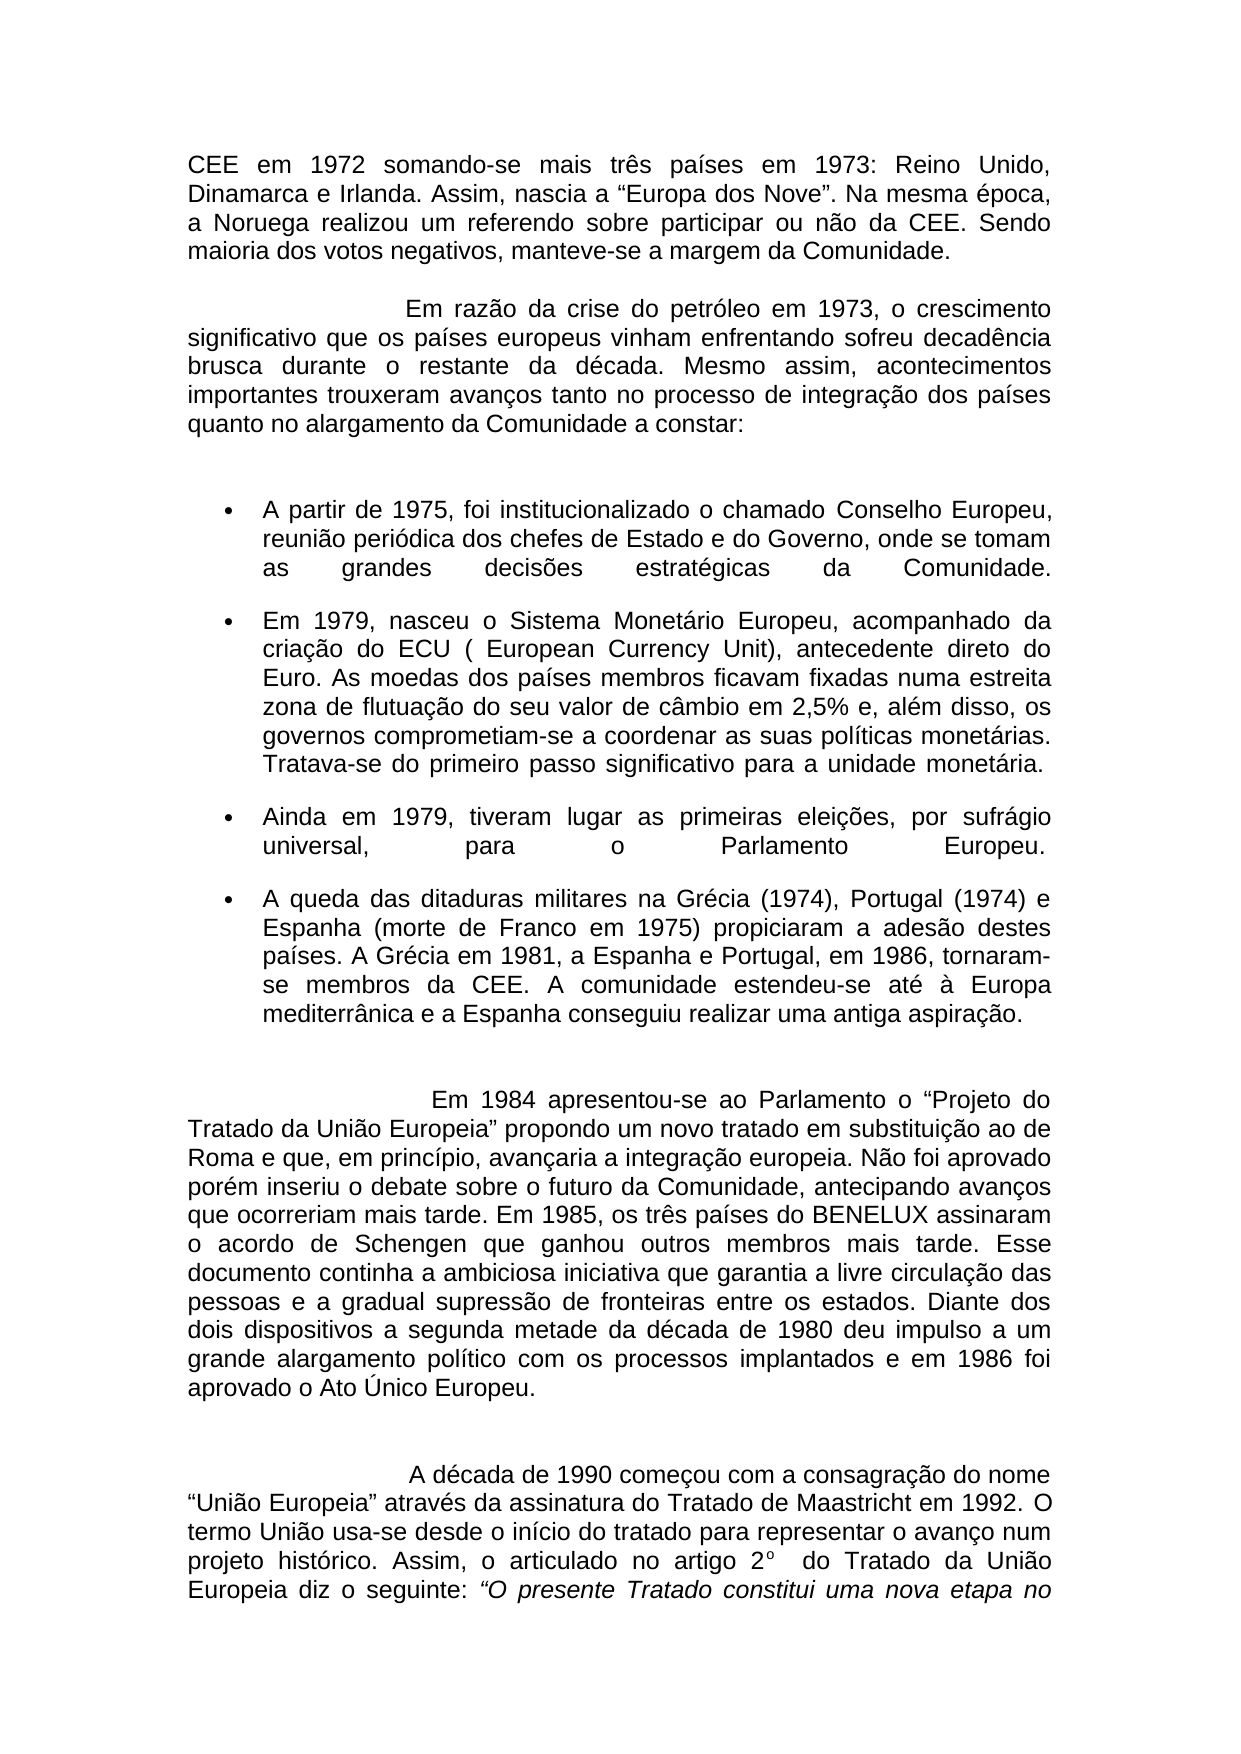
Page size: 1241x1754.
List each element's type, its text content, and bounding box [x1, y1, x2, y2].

list Em 1979, nasceu o Sistema Monetário Europeu, acompanhado da criação do ECU ( European Currency Unit), antecedente direto do Euro. As moedas dos países membros ficavam fixadas numa estreita zona de flutuação do seu valor de câmbio em 2,5% e, além disso, os governos comprometiam-se a coordenar as suas políticas monetárias. Tratava-se do primeiro passo significativo para a unidade monetária. [225, 635, 1053, 831]
text Em 1984 apresentou-se ao Parlamento o “Projeto do Tratado da União Europeia” propondo um novo tratado em substituição ao de Roma e que, em princípio, avançaria a integração europeia. Não foi aprovado porém inseriu o debate sobre o futuro da Comunidade, antecipando avanços que ocorreriam mais tarde. Em 1985, os três países do BENELUX assinaram o acordo de Schengen que ganhou outros membros mais tarde. Esse documento continha a ambiciosa iniciativa que garantia a livre circulação das pessoas e a gradual supressão de fronteiras entre os estados. Diante dos dois dispositivos a segunda metade da década de 1980 deu impulso a um grande alargamento político com os processos implantados e em 1986 foi aprovado o Ato Único Europeu. [187, 1173, 1053, 1489]
list A queda das ditaduras militares na Grécia (1974), Portugal (1974) e Espanha (morte de Franco em 1975) propiciaram a adesão destes países. A Grécia em 1981, a Espanha e Portugal, em 1986, tornaram-se membros da CEE. A comunidade estendeu-se até à Europa mediterrânica e a Espanha conseguiu realizar uma antiga aspiração. [225, 971, 1053, 1115]
list Ainda em 1979, tiveram lugar as primeiras eleições, por sufrágio universal, para o Parlamento Europeu. [225, 861, 1053, 942]
list A partir de 1975, foi institucionalizado o chamado Conselho Europeu, reunião periódica dos chefes de Estado e do Governo, onde se tomam as grandes decisões estratégicas da Comunidade. [225, 495, 1053, 606]
text Em razão da crise do petróleo em 1973, o crescimento significativo que os países europeus vinham enfrentando sofreu decadência brusca durante o restante da década. Mesmo assim, acontecimentos importantes trouxeram avanços tanto no processo de integração dos países quanto no alargamento da Comunidade a constar: [187, 294, 1053, 437]
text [187, 150, 1053, 265]
